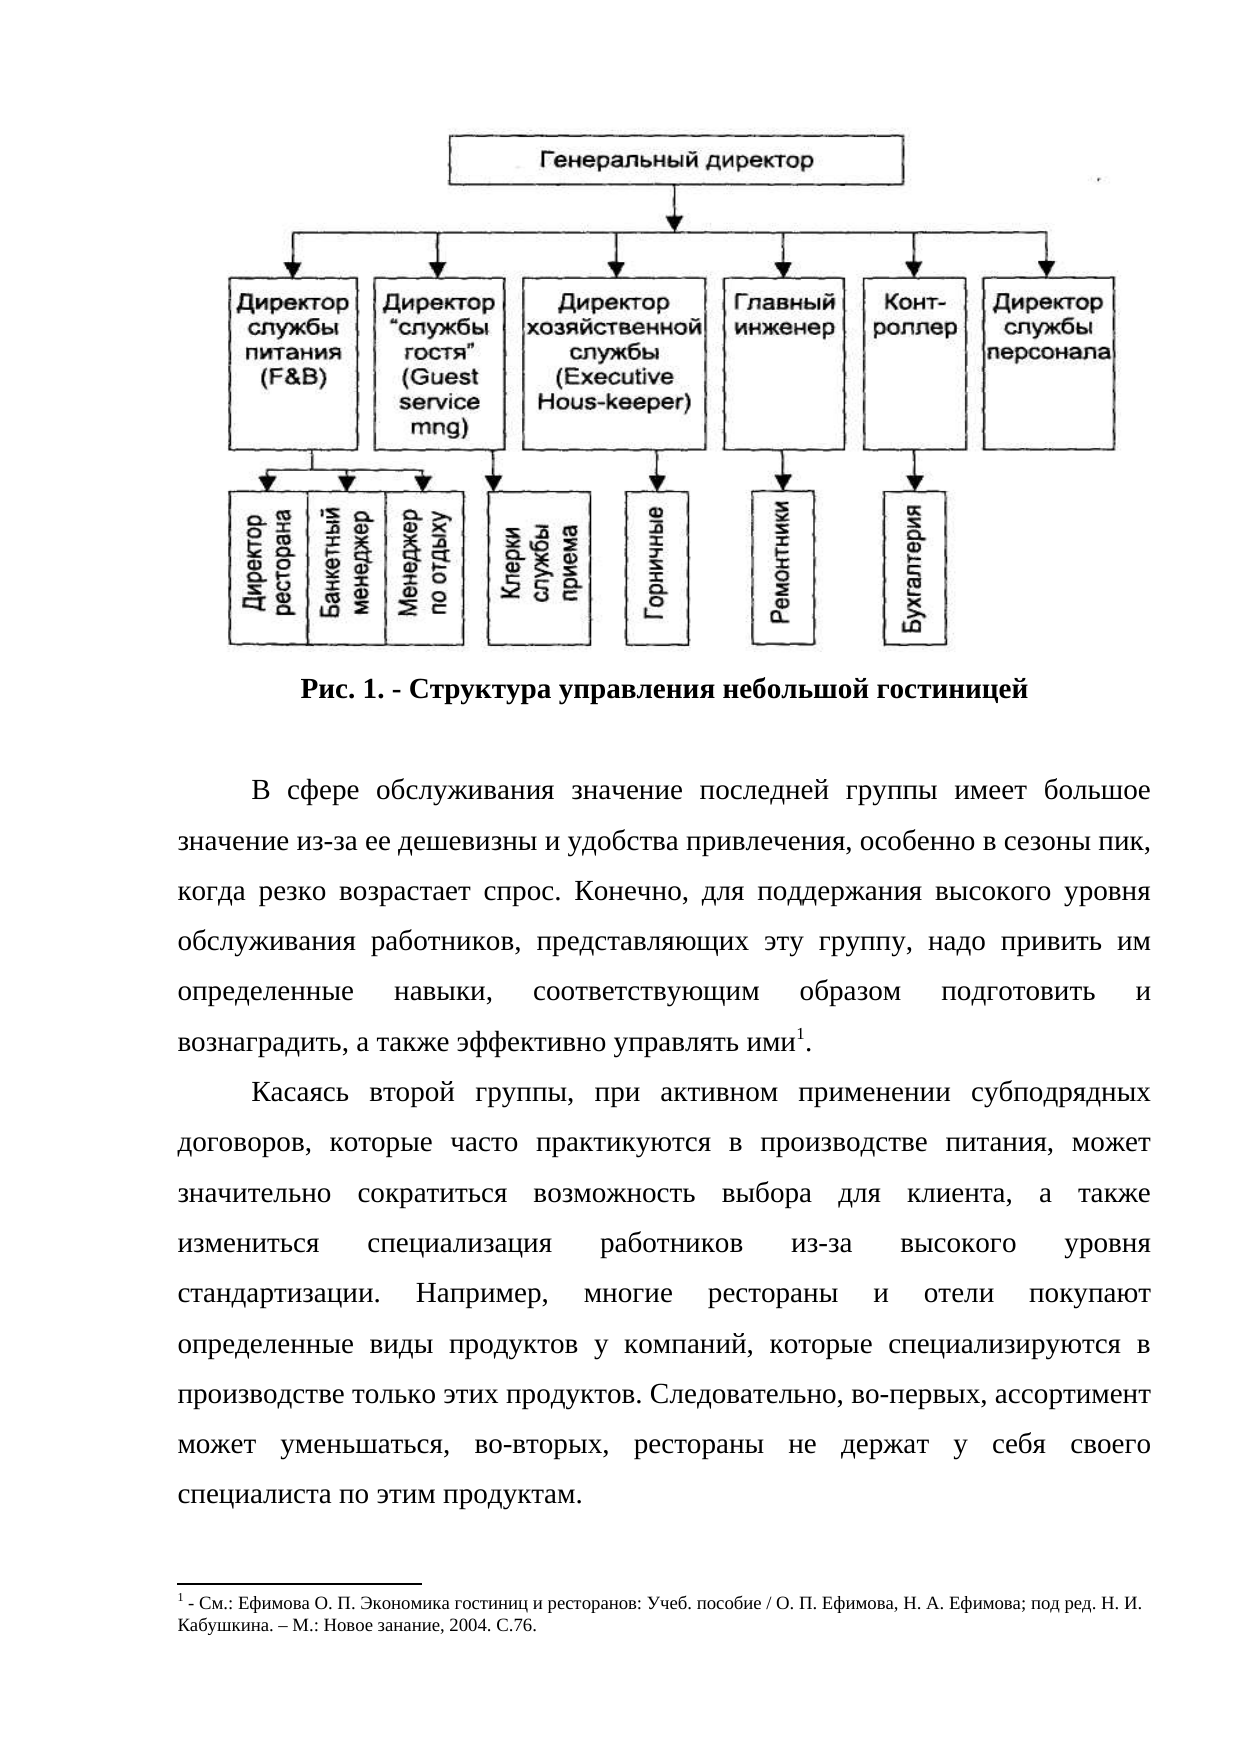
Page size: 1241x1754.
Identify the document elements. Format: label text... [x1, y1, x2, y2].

picture [183, 118, 1146, 658]
text Рис. 1. - Структура управления небольшой гостиницей [177, 672, 1152, 705]
text Касаясь второй группы, при активном применении субподрядных договоров, которые часто практикуются в производстве питания, может значительно сократиться возможность выбора для клиента, а также измениться специализация работников из-за высокого уровня стандартизации. Например, многие рестораны и отели покупают определенные виды продуктов у компаний, которые специализируются в производстве только этих продуктов. Следовательно, во-первых, ассортимент может уменьшаться, во-вторых, рестораны не держат у себя своего специалиста по этим продуктам. [177, 1074, 1152, 1510]
text В сфере обслуживания значение последней группы имеет большое значение из-за ее дешевизны и удобства привлечения, особенно в сезоны пик, когда резко возрастает спрос. Конечно, для поддержания высокого уровня обслуживания работников, представляющих эту группу, надо привить им определенные навыки, соответствующим образом подготовить и вознаградить, а также эффективно управлять ими. [177, 772, 1152, 1057]
